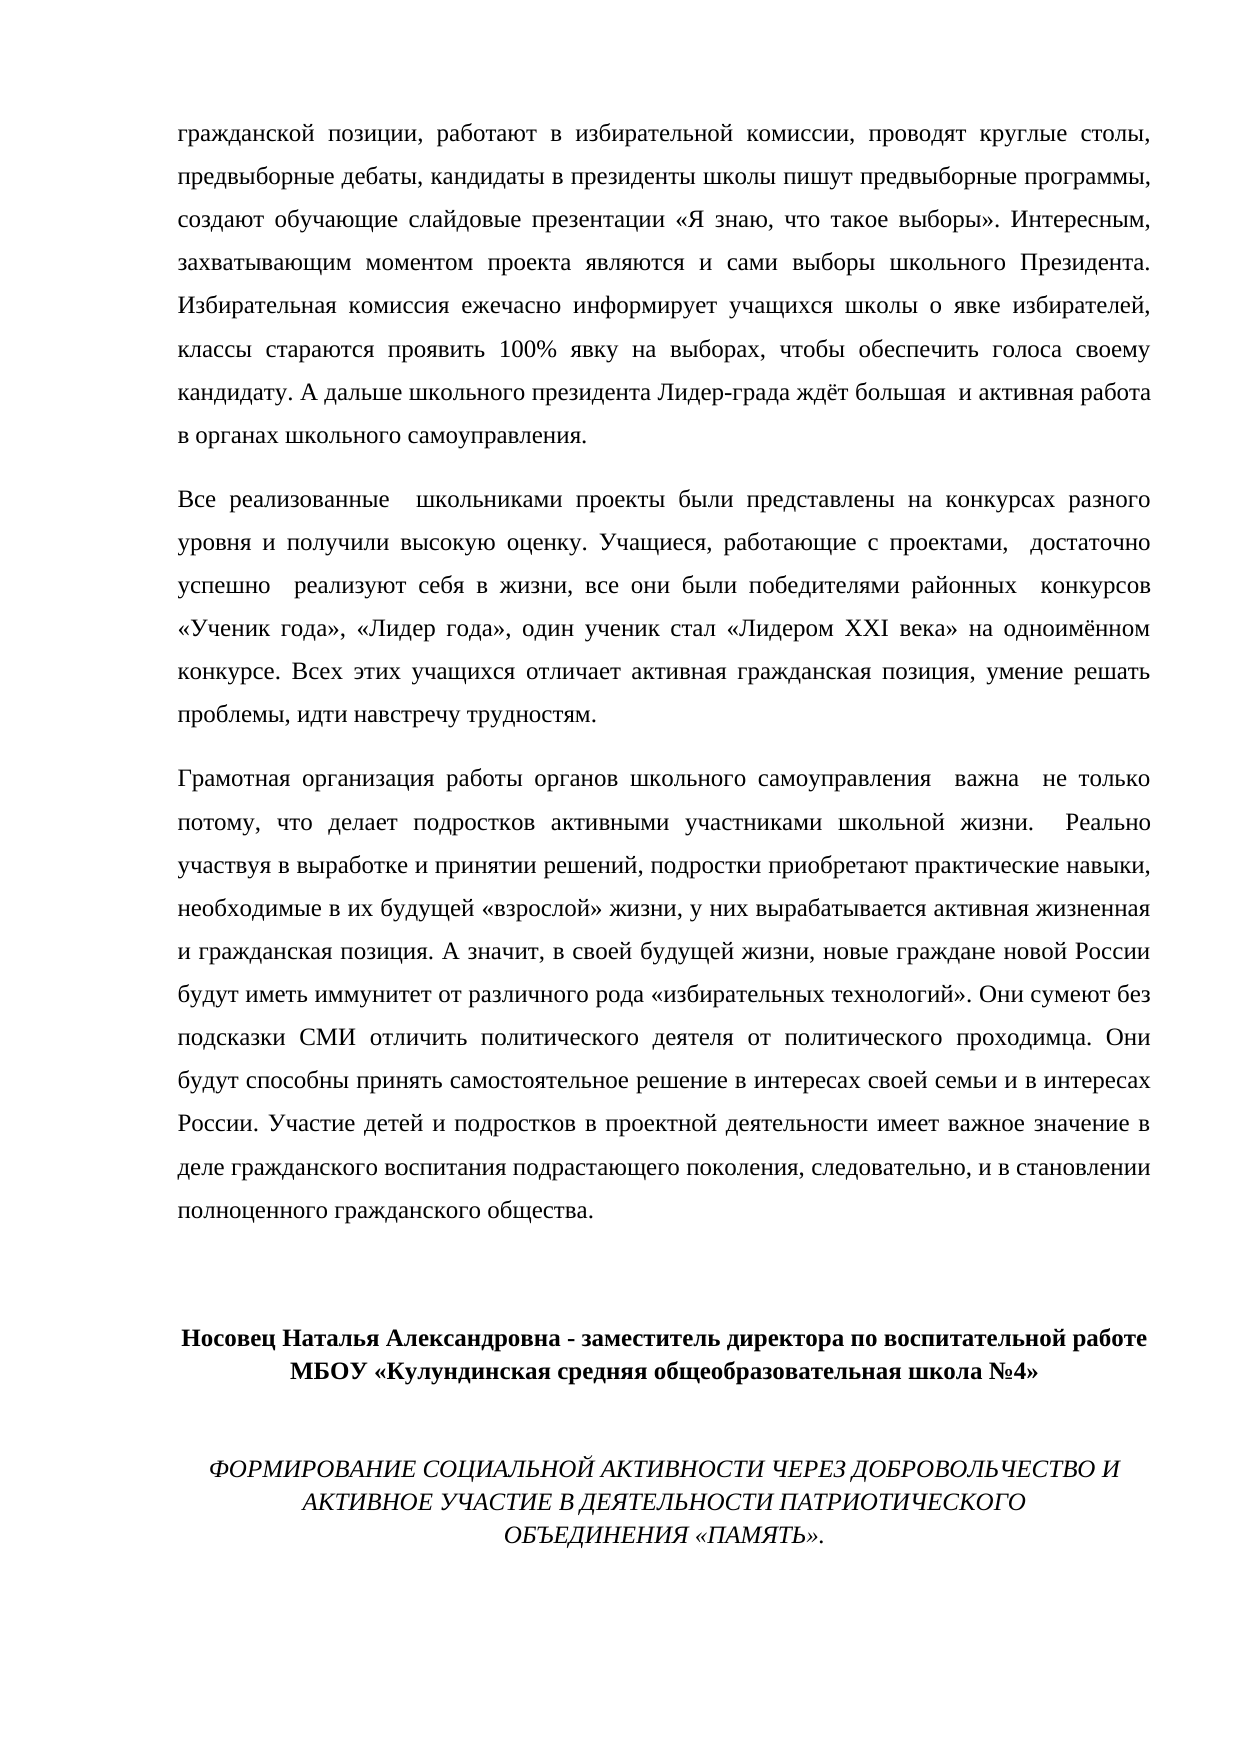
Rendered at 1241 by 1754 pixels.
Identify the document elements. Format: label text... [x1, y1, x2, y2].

text ФОРМИРОВАНИЕ СОЦИАЛЬНОЙ АКТИВНОСТИ ЧЕРЕЗ ДОБРОВОЛЬЧЕСТВО И АКТИВНОЕ УЧАСТИЕ В ДЕЯТЕЛЬНОСТИ ПАТРИОТИЧЕСКОГО [177, 1454, 1152, 1516]
text Все реализованные школьниками проекты были представлены на конкурсах разного уровня и получили высокую оценку. Учащиеся, работающие с проектами, достаточно успешно реализуют себя в жизни, все они были победителями районных конкурсов «Ученик года», «Лидер года», один ученик стал «Лидером XXI века» на одноимённом конкурсе. Всех этих учащихся отличает активная гражданская позиция, умение решать проблемы, идти навстречу трудностям. [177, 484, 1152, 728]
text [177, 118, 1152, 449]
text Грамотная организация работы органов школьного самоуправления важна не только потому, что делает подростков активными участниками школьной жизни. Реально участвуя в выработке и принятии решений, подростки приобретают практические навыки, необходимые в их будущей «взрослой» жизни, у них вырабатывается активная жизненная и гражданская позиция. А значит, в своей будущей жизни, новые граждане новой России будут иметь иммунитет от различного рода «избирательных технологий». Они сумеют без подсказки СМИ отличить политического деятеля от политического проходимца. Они будут способны принять самостоятельное решение в интересах своей семьи и в интересах России. Участие детей и подростков в проектной деятельности имеет важное значение в деле гражданского воспитания подрастающего поколения, следовательно, и в становлении полноценного гражданского общества. [177, 763, 1152, 1223]
text ОБЪЕДИНЕНИЯ «ПАМЯТЬ». [177, 1520, 1152, 1549]
text Носовец Наталья Александровна - заместитель директора по воспитательной работе МБОУ «Кулундинская средняя общеобразовательная школа №4» [177, 1323, 1152, 1384]
